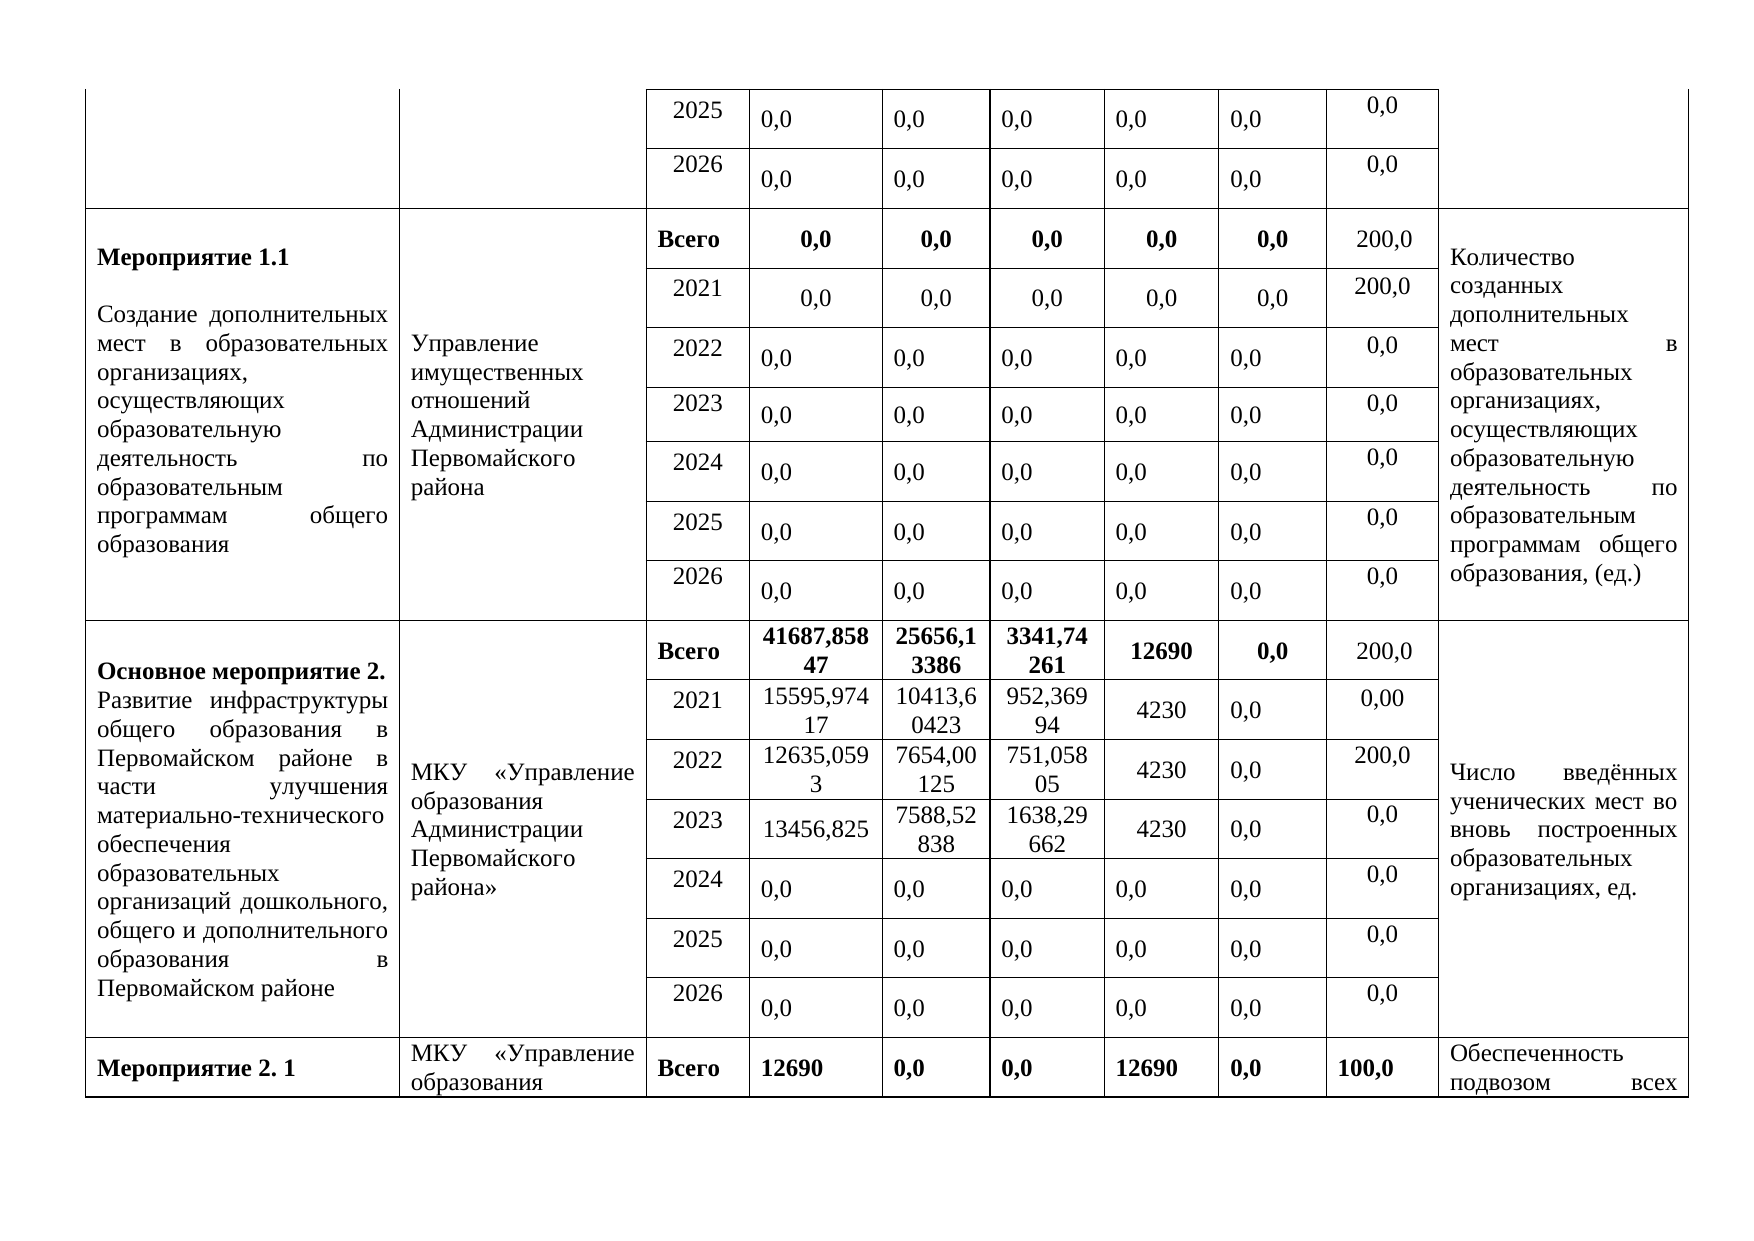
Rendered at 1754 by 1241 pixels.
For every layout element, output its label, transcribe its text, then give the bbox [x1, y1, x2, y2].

table_cell Всего [647, 1038, 749, 1096]
table_cell 0,0 [1219, 621, 1326, 679]
table_cell 0,0 [1219, 740, 1326, 798]
table_cell 13456,825 [750, 800, 882, 858]
table_cell 0,0 [750, 859, 882, 918]
table_cell 0,0 [1327, 442, 1438, 501]
table_cell 0,0 [883, 442, 989, 501]
table_cell 0,0 [1327, 978, 1438, 1037]
table_cell 0,0 [1327, 859, 1438, 918]
table_cell 0,0 [991, 859, 1104, 918]
table_cell 4230 [1105, 740, 1218, 798]
table_cell 0,0 [750, 561, 882, 620]
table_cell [400, 1038, 646, 1096]
table_cell 0,0 [750, 919, 882, 977]
table_cell 0,0 [1105, 561, 1218, 620]
table_cell 4230 [1105, 680, 1218, 739]
table_cell 952,36994 [991, 680, 1104, 739]
table_cell 25656,13386 [883, 621, 989, 679]
table_cell 0,0 [750, 502, 882, 560]
table_cell 0,0 [883, 561, 989, 620]
table_cell 2021 [647, 269, 749, 327]
table_cell 0,0 [750, 90, 882, 148]
table_cell 0,0 [991, 328, 1104, 387]
table_cell 12690 [750, 1038, 882, 1096]
table_cell 0,0 [883, 919, 989, 977]
table_cell Всего [647, 209, 749, 267]
table_cell 2026 [647, 149, 749, 208]
table_cell 0,0 [991, 442, 1104, 501]
table_cell Всего [647, 621, 749, 679]
table_cell 0,0 [1219, 502, 1326, 560]
table_cell 2026 [647, 561, 749, 620]
table_cell 3341,74261 [991, 621, 1104, 679]
table_cell 0,0 [750, 209, 882, 267]
table_cell 0,0 [1219, 859, 1326, 918]
table_cell 0,0 [883, 269, 989, 327]
table_cell 0,0 [991, 1038, 1104, 1096]
table_cell 12690 [1105, 1038, 1218, 1096]
table_cell 41687,85847 [750, 621, 882, 679]
table_cell 0,0 [1219, 561, 1326, 620]
table_cell 2021 [647, 680, 749, 739]
table_cell 200,0 [1327, 269, 1438, 327]
table_cell МКУ «Управление образования Администрации Первомайского района» [400, 621, 646, 1037]
table_cell 0,0 [1219, 328, 1326, 387]
table_cell 12690 [1105, 621, 1218, 679]
table_cell 2025 [647, 919, 749, 977]
table_cell 0,0 [1327, 502, 1438, 560]
table_cell 2022 [647, 740, 749, 798]
table_cell 0,0 [883, 388, 989, 441]
table_cell 0,0 [750, 269, 882, 327]
table_cell 0,0 [1327, 90, 1438, 148]
table_cell 0,0 [991, 919, 1104, 977]
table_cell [1439, 1038, 1688, 1096]
table_cell 0,0 [750, 328, 882, 387]
table_cell 0,0 [750, 149, 882, 208]
table_cell 0,0 [1327, 388, 1438, 441]
table_cell 0,0 [883, 209, 989, 267]
table_cell 200,0 [1327, 621, 1438, 679]
table_cell 0,0 [991, 978, 1104, 1037]
table_cell 0,0 [1219, 269, 1326, 327]
table_cell 7588,52838 [883, 800, 989, 858]
table_cell 0,0 [1105, 978, 1218, 1037]
table_cell 0,0 [883, 978, 989, 1037]
table_cell 0,0 [1219, 919, 1326, 977]
table_cell 0,0 [1327, 561, 1438, 620]
table_cell 0,0 [1327, 800, 1438, 858]
table_cell 0,0 [750, 442, 882, 501]
table_cell 751,05805 [991, 740, 1104, 798]
table_cell 0,0 [1105, 388, 1218, 441]
table_cell 0,0 [991, 209, 1104, 267]
table_cell 0,0 [991, 149, 1104, 208]
table_cell 2025 [647, 502, 749, 560]
table_cell 0,0 [1219, 1038, 1326, 1096]
table_cell 0,0 [1219, 149, 1326, 208]
table_cell 0,0 [1219, 800, 1326, 858]
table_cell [1439, 209, 1688, 620]
table_cell 100,0 [1327, 1038, 1438, 1096]
table_cell 0,0 [1105, 269, 1218, 327]
table_cell 0,0 [991, 388, 1104, 441]
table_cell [400, 209, 646, 620]
table_cell 2024 [647, 442, 749, 501]
table_cell 7654,00125 [883, 740, 989, 798]
table_cell 0,0 [1219, 209, 1326, 267]
table_cell 0,0 [883, 1038, 989, 1096]
table_cell 15595,97417 [750, 680, 882, 739]
table_cell 2025 [647, 90, 749, 148]
table_cell 1638,29662 [991, 800, 1104, 858]
table_cell 0,0 [1105, 90, 1218, 148]
table_cell 2022 [647, 328, 749, 387]
table_cell 0,0 [750, 388, 882, 441]
table_cell 0,0 [883, 502, 989, 560]
table_cell 0,0 [1219, 90, 1326, 148]
table_cell 2023 [647, 800, 749, 858]
table_cell 0,0 [1105, 502, 1218, 560]
table_cell Основное мероприятие 2. Развитие инфраструктуры общего образования в Первомайском районе в части улучшения материально-технического обеспечения образовательных организаций дошкольного, общего и дополнительного образования в Первомайском районе [86, 621, 399, 1037]
table_cell 0,0 [1105, 209, 1218, 267]
table_cell 0,0 [991, 502, 1104, 560]
table_cell 200,0 [1327, 209, 1438, 267]
table_cell 0,0 [1327, 149, 1438, 208]
table_cell 0,0 [1105, 859, 1218, 918]
table_cell 0,0 [1219, 388, 1326, 441]
table_cell 0,0 [991, 269, 1104, 327]
table_cell Число введённых ученических мест во вновь построенных образовательных организациях, ед. [1439, 621, 1688, 1037]
table_cell 0,0 [1327, 919, 1438, 977]
table_cell 0,0 [1105, 442, 1218, 501]
table_cell 0,0 [1219, 680, 1326, 739]
table_cell 0,0 [1219, 978, 1326, 1037]
table_cell 0,0 [1105, 149, 1218, 208]
table_cell 0,0 [1105, 919, 1218, 977]
table_cell 12635,0593 [750, 740, 882, 798]
table_cell 4230 [1105, 800, 1218, 858]
table_cell 0,0 [1105, 328, 1218, 387]
table_cell 0,0 [1327, 328, 1438, 387]
table_cell 0,00 [1327, 680, 1438, 739]
table_cell Мероприятие 1.1 Создание дополнительных мест в образовательных организациях, осуществляющих образовательную деятельность по образовательным программам общего образования [86, 209, 399, 620]
table_cell 0,0 [883, 859, 989, 918]
table_cell 2026 [647, 978, 749, 1037]
table_cell 0,0 [883, 90, 989, 148]
table_cell 200,0 [1327, 740, 1438, 798]
table_cell 0,0 [750, 978, 882, 1037]
table_cell 2023 [647, 388, 749, 441]
table_cell 2024 [647, 859, 749, 918]
table_cell 0,0 [991, 90, 1104, 148]
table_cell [86, 1038, 399, 1096]
table_cell 10413,60423 [883, 680, 989, 739]
table_cell 0,0 [1219, 442, 1326, 501]
table_cell 0,0 [883, 149, 989, 208]
table_cell 0,0 [991, 561, 1104, 620]
table_cell 0,0 [883, 328, 989, 387]
